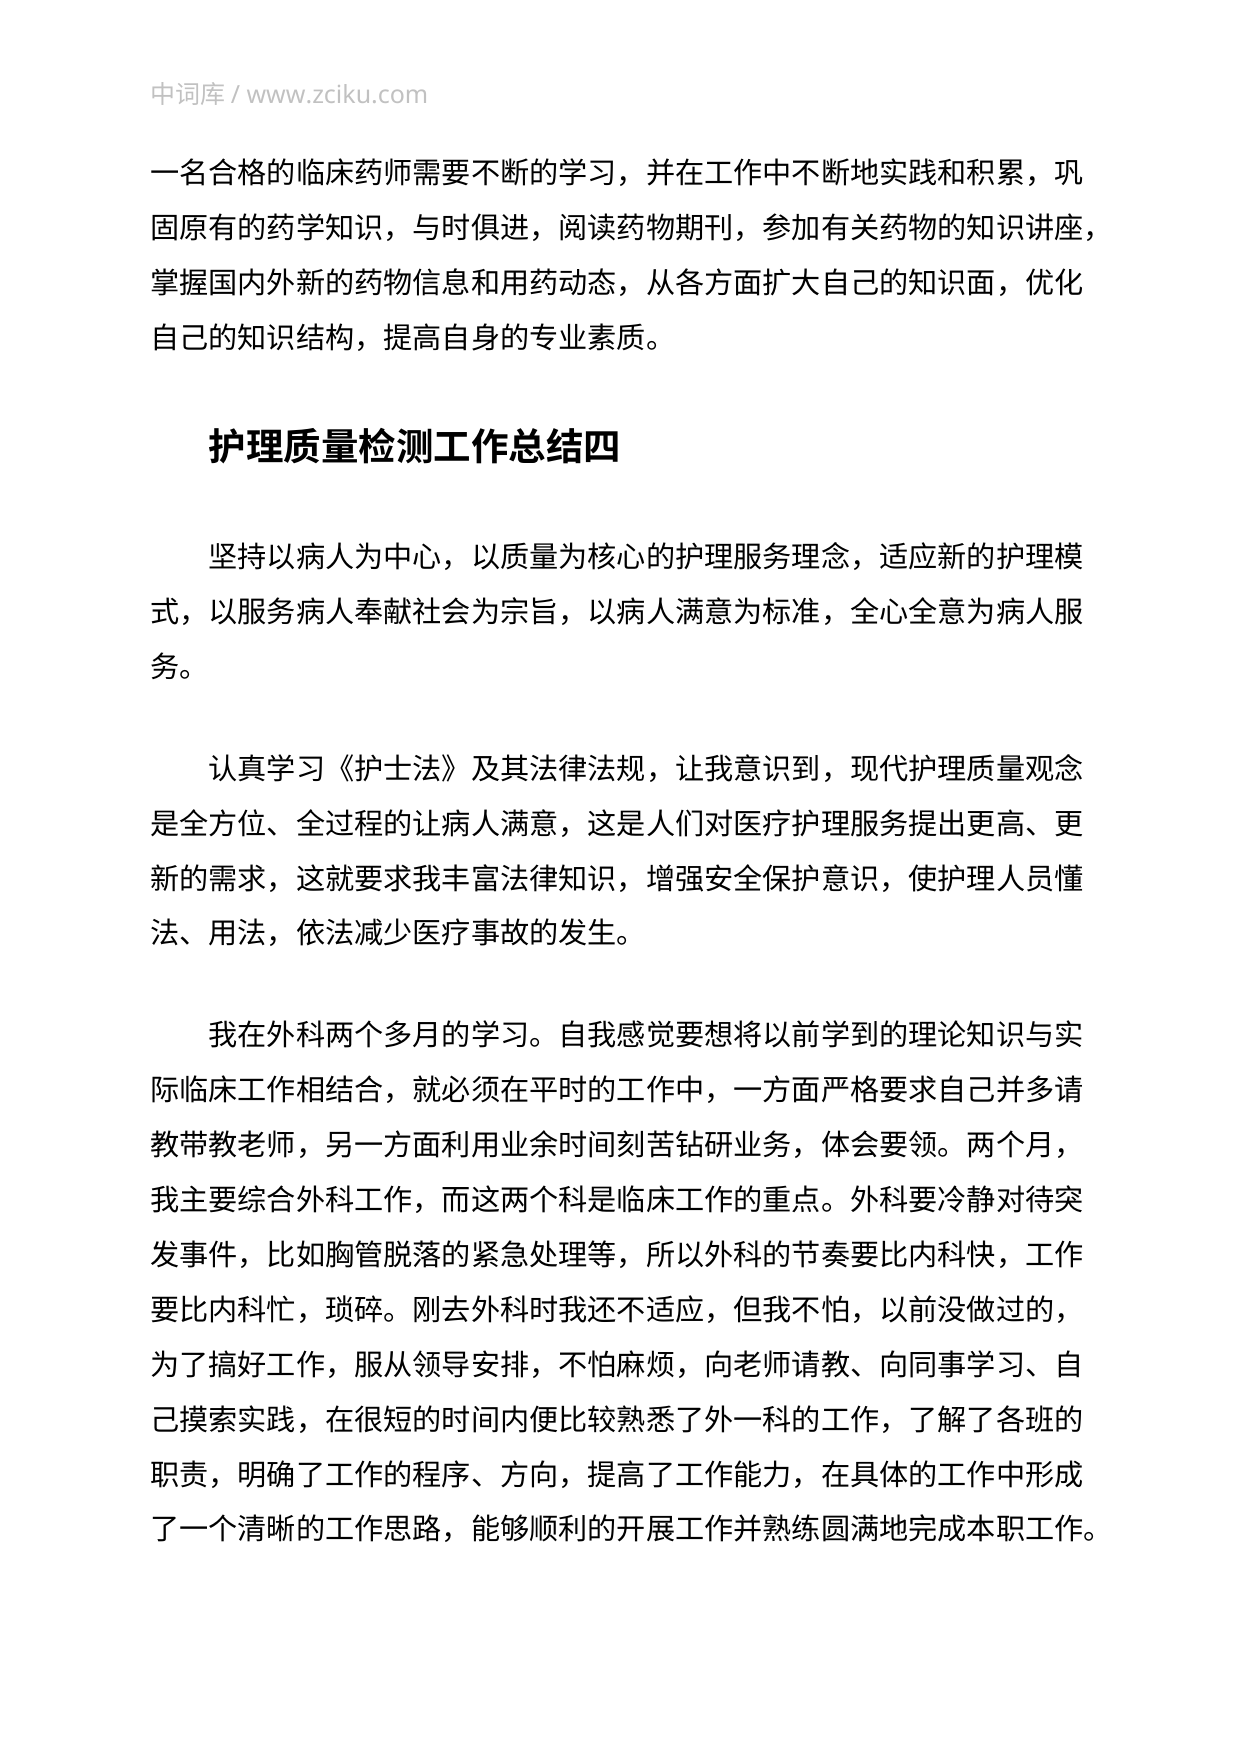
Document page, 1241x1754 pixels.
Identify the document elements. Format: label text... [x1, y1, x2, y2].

text 坚持以病人为中心，以质量为核心的护理服务理念，适应新的护理模式，以服务病人奉献社会为宗旨，以病人满意为标准，全心全意为病人服务。 [150, 534, 1090, 686]
text 我在外科两个多月的学习。自我感觉要想将以前学到的理论知识与实际临床工作相结合，就必须在平时的工作中，一方面严格要求自己并多请教带教老师，另一方面利用业余时间刻苦钻研业务，体会要领。两个月，我主要综合外科工作，而这两个科是临床工作的重点。外科要冷静对待突发事件，比如胸管脱落的紧急处理等，所以外科的节奏要比内科快，工作要比内科忙，琐碎。刚去外科时我还不适应，但我不怕，以前没做过的，为了搞好工作，服从领导安排，不怕麻烦，向老师请教、向同事学习、自己摸索实践，在很短的时间内便比较熟悉了外一科的工作，了解了各班的职责，明确了工作的程序、方向，提高了工作能力，在具体的工作中形成了一个清晰的工作思路，能够顺利的开展工作并熟练圆满地完成本职工作。 [150, 1012, 1090, 1548]
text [150, 150, 1090, 357]
text 认真学习《护士法》及其法律法规，让我意识到，现代护理质量观念是全方位、全过程的让病人满意，这是人们对医疗护理服务提出更高、更新的需求，这就要求我丰富法律知识，增强安全保护意识，使护理人员懂法、用法，依法减少医疗事故的发生。 [150, 745, 1090, 952]
text 护理质量检测工作总结四 [150, 416, 1090, 471]
